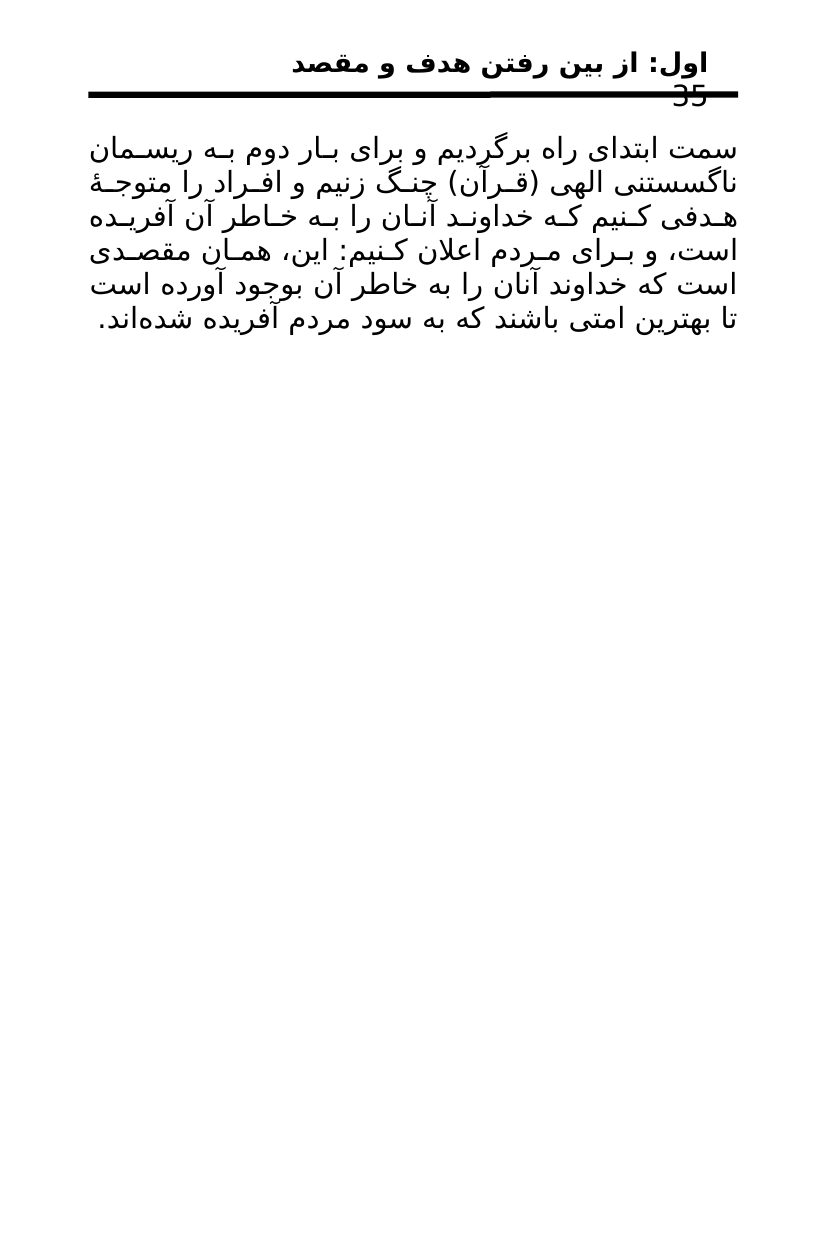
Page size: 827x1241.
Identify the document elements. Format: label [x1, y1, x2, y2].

text [89, 132, 738, 335]
